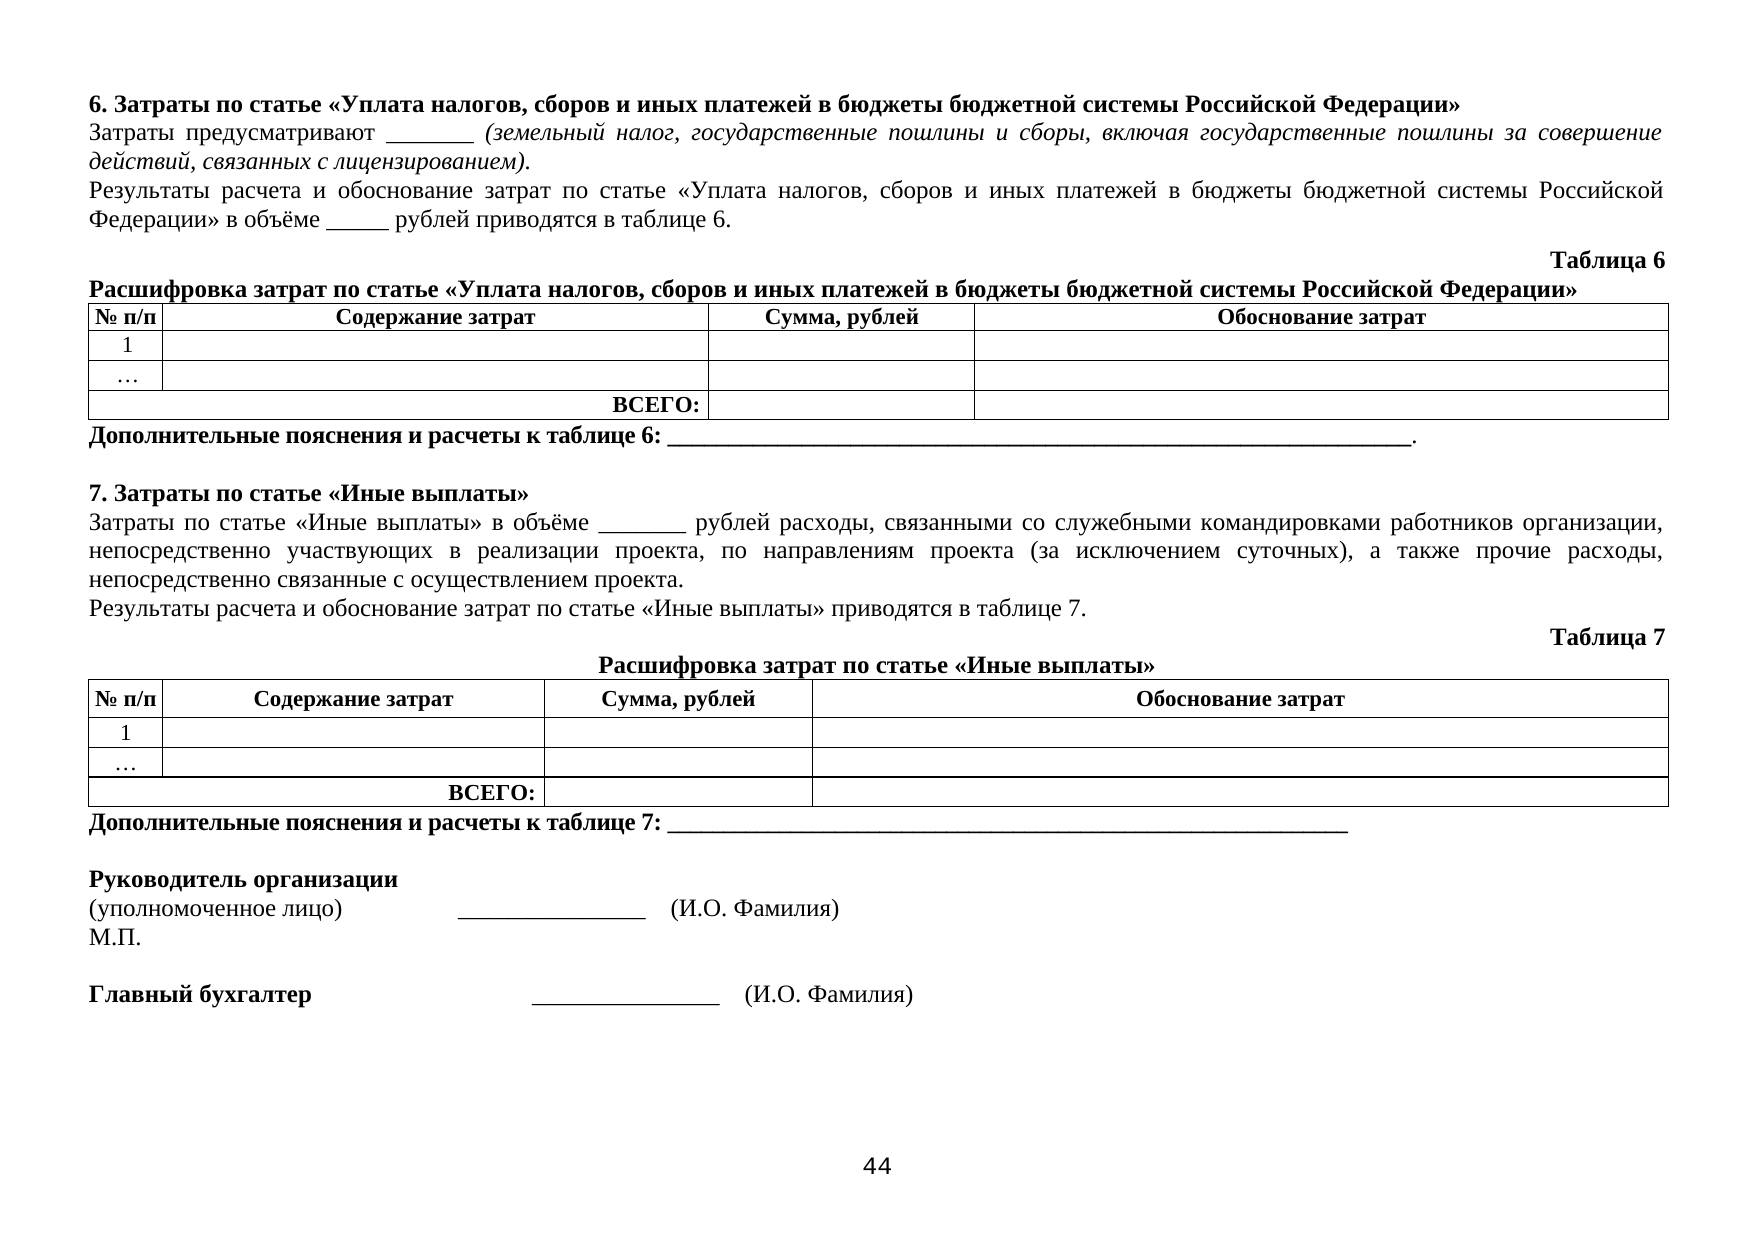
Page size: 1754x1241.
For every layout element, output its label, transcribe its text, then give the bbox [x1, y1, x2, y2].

table_cell [709, 391, 974, 419]
text Затраты по статье «Иные выплаты» в объёме _______ рублей расходы, связанными со служебными командировками работников организации, непосредственно участвующих в реализации проекта, по направлениям проекта (за исключением суточных), а также прочие расходы, непосредственно связанные с осуществлением проекта. [89, 507, 1665, 593]
text Таблица 7 [89, 622, 1665, 650]
table_cell [813, 778, 1668, 806]
table_cell [163, 361, 708, 389]
table_cell [545, 718, 812, 747]
table_header № п/п [89, 680, 162, 717]
text Дополнительные пояснения и расчеты к таблице 7: _____________________________________________________________ [89, 807, 1665, 836]
text Главный бухгалтер _______________ (И.О. Фамилия) [89, 979, 1665, 1008]
table_cell … [89, 748, 162, 776]
text Таблица 6 [89, 245, 1665, 274]
table_cell ВСЕГО: [89, 778, 544, 806]
table_cell [545, 748, 812, 776]
table_cell [709, 361, 974, 389]
table_cell … [89, 361, 162, 389]
table_cell [975, 391, 1668, 419]
text 7. Затраты по статье «Иные выплаты» [89, 478, 1665, 507]
text (уполномоченное лицо) _______________ (И.О. Фамилия) [89, 893, 1665, 922]
table_header Обоснование затрат [813, 680, 1668, 717]
table_header Обоснование затрат [975, 304, 1668, 330]
table_header № п/п [89, 304, 162, 330]
table_cell [163, 331, 708, 360]
table_cell [163, 748, 544, 776]
table_cell 1 [89, 331, 162, 360]
table_header Сумма, рублей [545, 680, 812, 717]
table_header Сумма, рублей [709, 304, 974, 330]
table_cell 1 [89, 718, 162, 747]
table_header Содержание затрат [163, 680, 544, 717]
table_cell [813, 748, 1668, 776]
text М.П. [89, 922, 1665, 951]
text Результаты расчета и обоснование затрат по статье «Иные выплаты» приводятся в таблице 7. [89, 593, 1665, 622]
text Затраты предусматривают _______ (земельный налог, государственные пошлины и сборы, включая государственные пошлины за совершение действий, связанных с лицензированием). [89, 117, 1665, 175]
text Результаты расчета и обоснование затрат по статье «Уплата налогов, сборов и иных платежей в бюджеты бюджетной системы Российской Федерации» в объёме _____ рублей приводятся в таблице 6. [89, 175, 1665, 232]
text Руководитель организации [89, 864, 1665, 893]
table_cell [975, 331, 1668, 360]
table_cell [975, 361, 1668, 389]
text 6. Затраты по статье «Уплата налогов, сборов и иных платежей в бюджеты бюджетной системы Российской Федерации» [89, 89, 1665, 117]
table_cell [163, 718, 544, 747]
table_header Содержание затрат [163, 304, 708, 330]
table_cell [813, 718, 1668, 747]
text Дополнительные пояснения и расчеты к таблице 6: _____________________________________________________________. [89, 420, 1665, 449]
text Расшифровка затрат по статье «Уплата налогов, сборов и иных платежей в бюджеты бюджетной системы Российской Федерации» [89, 274, 1665, 302]
table_cell [709, 331, 974, 360]
text Расшифровка затрат по статье «Иные выплаты» [89, 650, 1665, 679]
table_cell ВСЕГО: [89, 391, 708, 419]
table_cell [545, 778, 812, 806]
